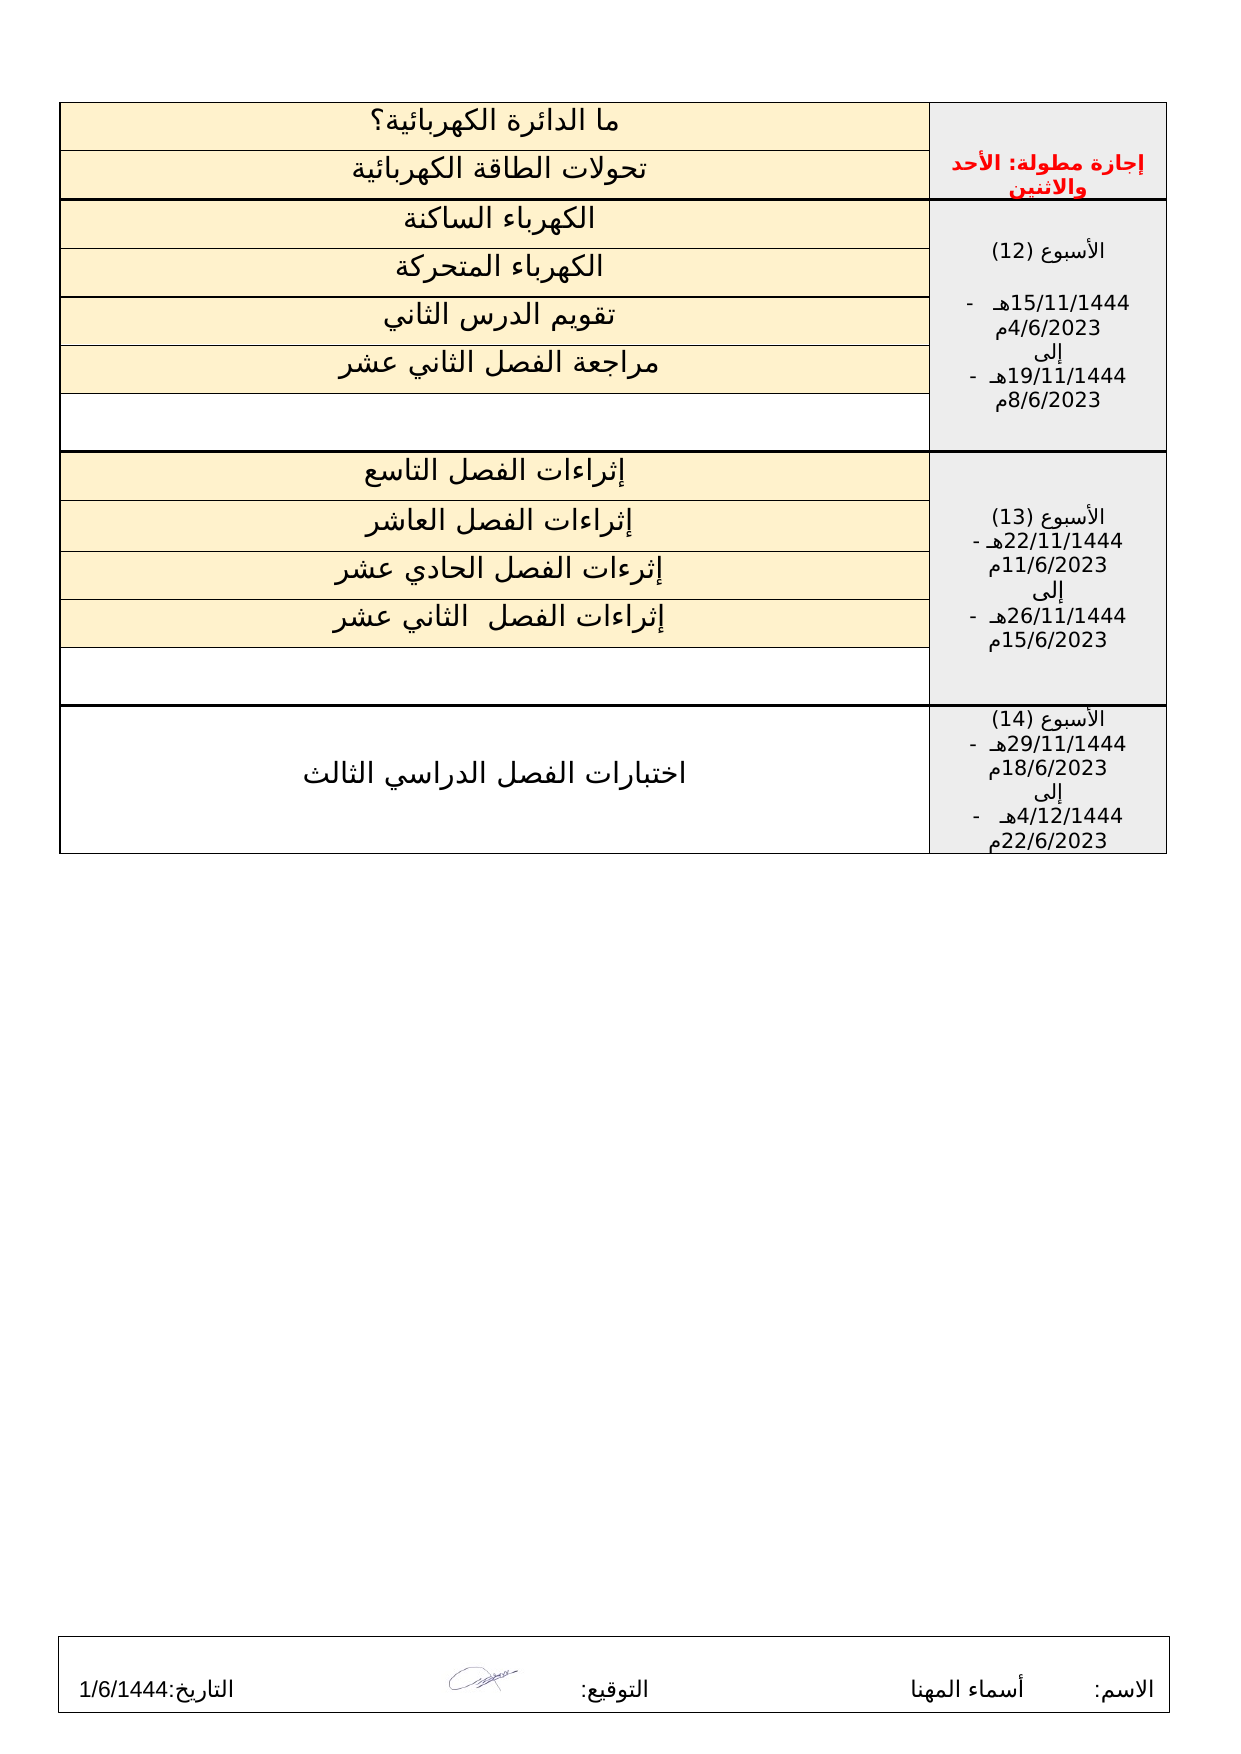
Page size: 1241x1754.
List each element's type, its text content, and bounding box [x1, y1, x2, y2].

picture [437, 1643, 536, 1698]
table_cell تحولات الطاقة الكهربائية [61, 151, 929, 198]
table_cell إثراءات الفصل التاسع [61, 453, 929, 500]
table_cell ما الدائرة الكهربائية؟ [61, 103, 929, 150]
table_cell [61, 394, 929, 450]
table_cell إثرءات الفصل الحادي عشر [61, 552, 929, 599]
table_cell اختبارات الفصل الدراسي الثالث [61, 707, 929, 853]
table_cell الكهرباء المتحركة [61, 249, 929, 296]
table_cell الأسبوع (13) 22/11/1444هـ - 11/6/2023م إلى 26/11/1444هـ - 15/6/2023م [930, 453, 1166, 704]
table_cell الأسبوع (14) 29/11/1444هـ - 18/6/2023م إلى 4/12/1444هـ - 22/6/2023م [930, 707, 1166, 853]
table_cell الأسبوع (12) 15/11/1444هـ - 4/6/2023م إلى 19/11/1444هـ - 8/6/2023م [930, 201, 1166, 450]
table_cell [61, 648, 929, 704]
table_cell الكهرباء الساكنة [61, 201, 929, 248]
table_cell إثراءات الفصل العاشر [61, 501, 929, 551]
table_cell مراجعة الفصل الثاني عشر [61, 346, 929, 393]
table_cell إثراءات الفصل الثاني عشر [61, 600, 929, 647]
table_cell تقويم الدرس الثاني [61, 298, 929, 344]
